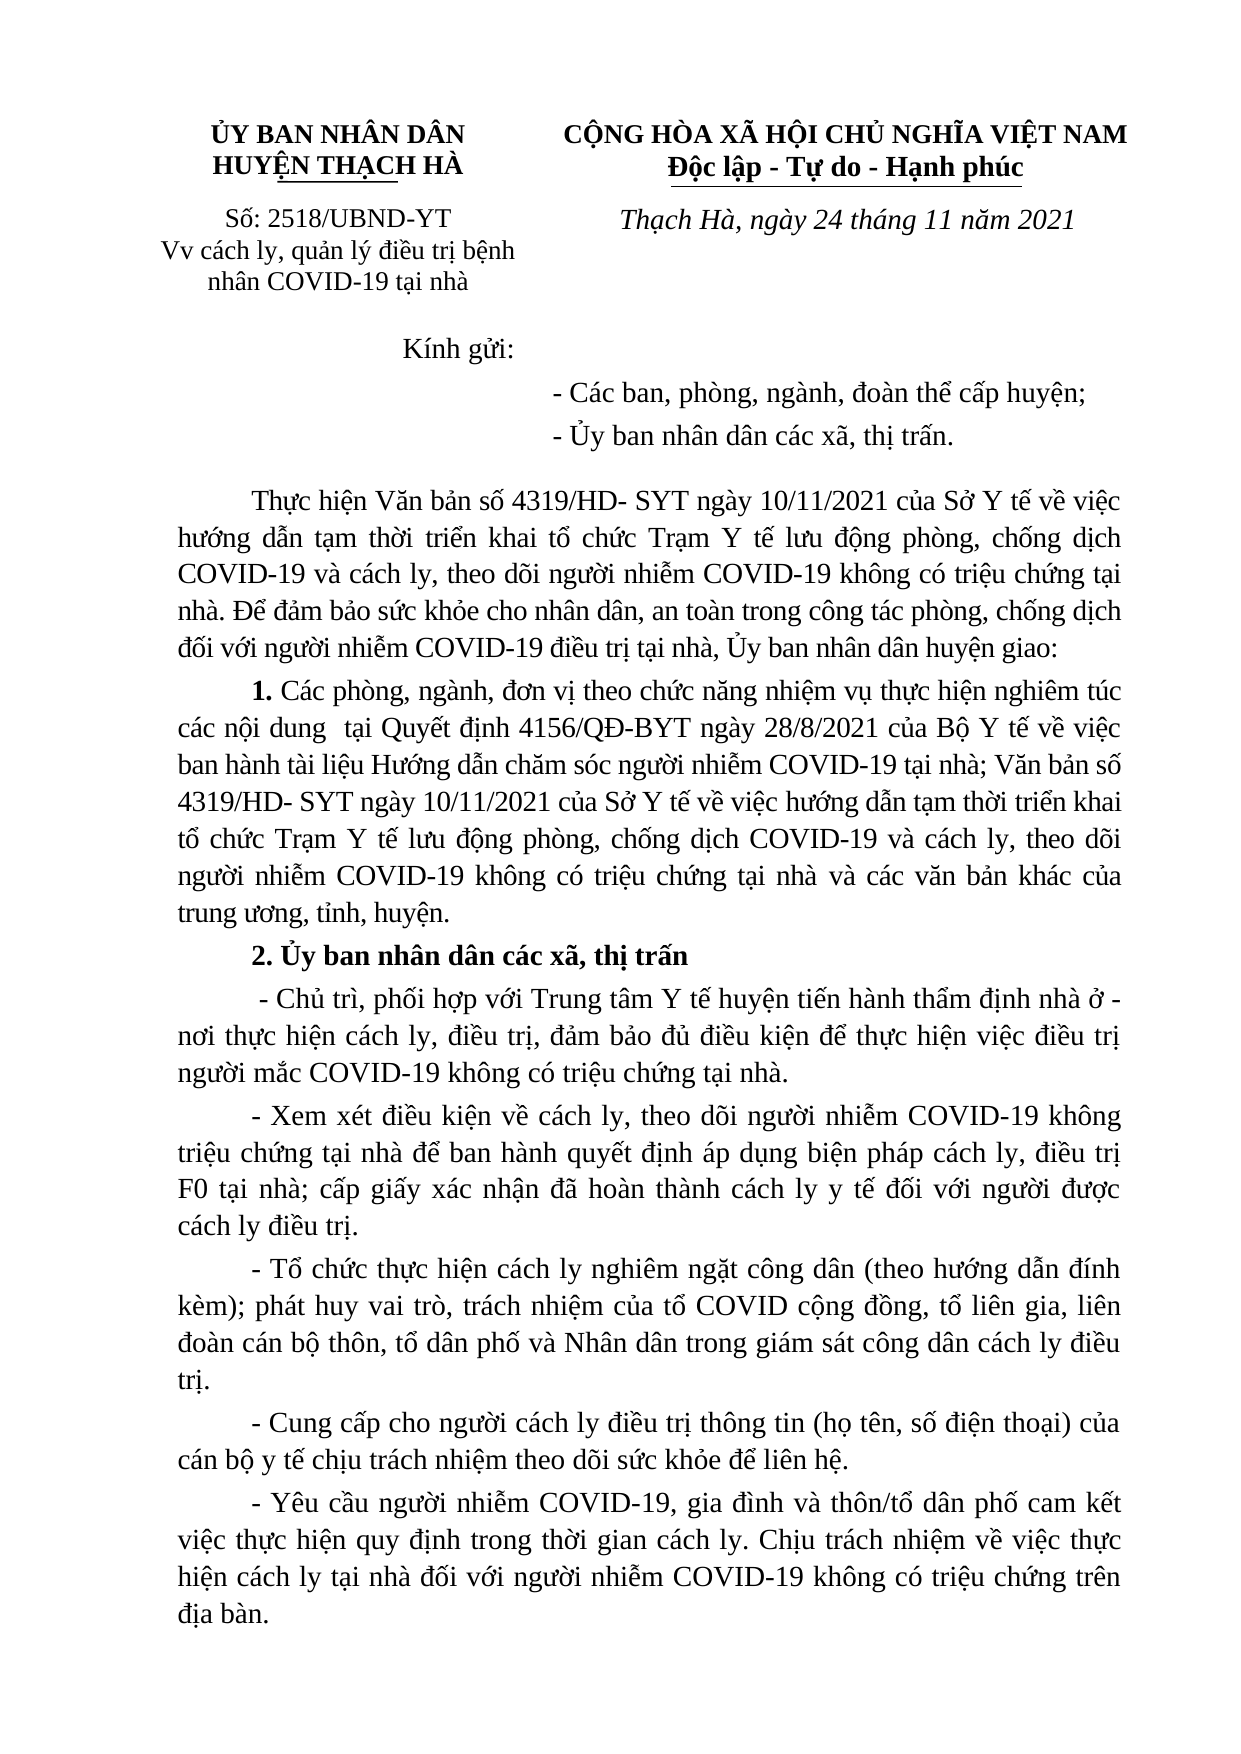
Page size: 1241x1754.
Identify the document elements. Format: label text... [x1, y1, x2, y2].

text - Xem xét điều kiện về cách ly, theo dõi người nhiễm COVID-19 không triệu chứng tại nhà để ban hành quyết định áp dụng biện pháp cách ly, điều trị F0 tại nhà; cấp giấy xác nhận đã hoàn thành cách ly y tế đối với người được cách ly điều trị. [177, 1098, 1122, 1242]
text Thực hiện Văn bản số 4319/HD- SYT ngày 10/11/2021 của Sở Y tế về việc hướng dẫn tạm thời triển khai tổ chức Trạm Y tế lưu động phòng, chống dịch COVID-19 và cách ly, theo dõi người nhiễm COVID-19 không có triệu chứng tại nhà. Để đảm bảo sức khỏe cho nhân dân, an toàn trong công tác phòng, chống dịch đối với người nhiễm COVID-19 điều trị tại nhà, Ủy ban nhân dân huyện giao: [177, 483, 1122, 664]
text - Tổ chức thực hiện cách ly nghiêm ngặt công dân (theo hướng dẫn đính kèm); phát huy vai trò, trách nhiệm của tổ COVID cộng đồng, tổ liên gia, liên đoàn cán bộ thôn, tổ dân phố và Nhân dân trong giám sát công dân cách ly điều trị. [177, 1252, 1122, 1396]
text Kính gửi: [327, 332, 1122, 365]
table_header ỦY BAN NHÂN DÂN HUYỆN THẠCH HÀ Số: 2518/UBND-YT Vv cách ly, quản lý điều trị bệnh nhân COVID-19 tại nhà [133, 118, 543, 296]
text - Cung cấp cho người cách ly điều trị thông tin (họ tên, số điện thoại) của cán bộ y tế chịu trách nhiệm theo dõi sức khỏe để liên hệ. [177, 1405, 1122, 1476]
text - Ủy ban nhân dân các xã, thị trấn. [477, 418, 1122, 451]
text - Chủ trì, phối hợp với Trung tâm Y tế huyện tiến hành thẩm định nhà ở - nơi thực hiện cách ly, điều trị, đảm bảo đủ điều kiện để thực hiện việc điều trị người mắc COVID-19 không có triệu chứng tại nhà. [177, 981, 1122, 1088]
text 1. Các phòng, ngành, đơn vị theo chức năng nhiệm vụ thực hiện nghiêm túc các nội dung tại Quyết định 4156/QĐ-BYT ngày 28/8/2021 của Bộ Y tế về việc ban hành tài liệu Hướng dẫn chăm sóc người nhiễm COVID-19 tại nhà; Văn bản số 4319/HD- SYT ngày 10/11/2021 của Sở Y tế về việc hướng dẫn tạm thời triển khai tổ chức Trạm Y tế lưu động phòng, chống dịch COVID-19 và cách ly, theo dõi người nhiễm COVID-19 không có triệu chứng tại nhà và các văn bản khác của trung ương, tỉnh, huyện. [177, 673, 1122, 928]
text - Yêu cầu người nhiễm COVID-19, gia đình và thôn/tổ dân phố cam kết việc thực hiện quy định trong thời gian cách ly. Chịu trách nhiệm về việc thực hiện cách ly tại nhà đối với người nhiễm COVID-19 không có triệu chứng trên địa bàn. [177, 1485, 1122, 1629]
table_header CỘNG HÒA XÃ HỘI CHỦ NGHĨA VIỆT NAM Độc lập - Tự do - Hạnh phúc Thạch Hà, ngày 24 tháng 11 năm 2021 [543, 118, 1148, 296]
text 2. Ủy ban nhân dân các xã, thị trấn [177, 938, 1122, 971]
text - Các ban, phòng, ngành, đoàn thể cấp huyện; [477, 375, 1122, 408]
